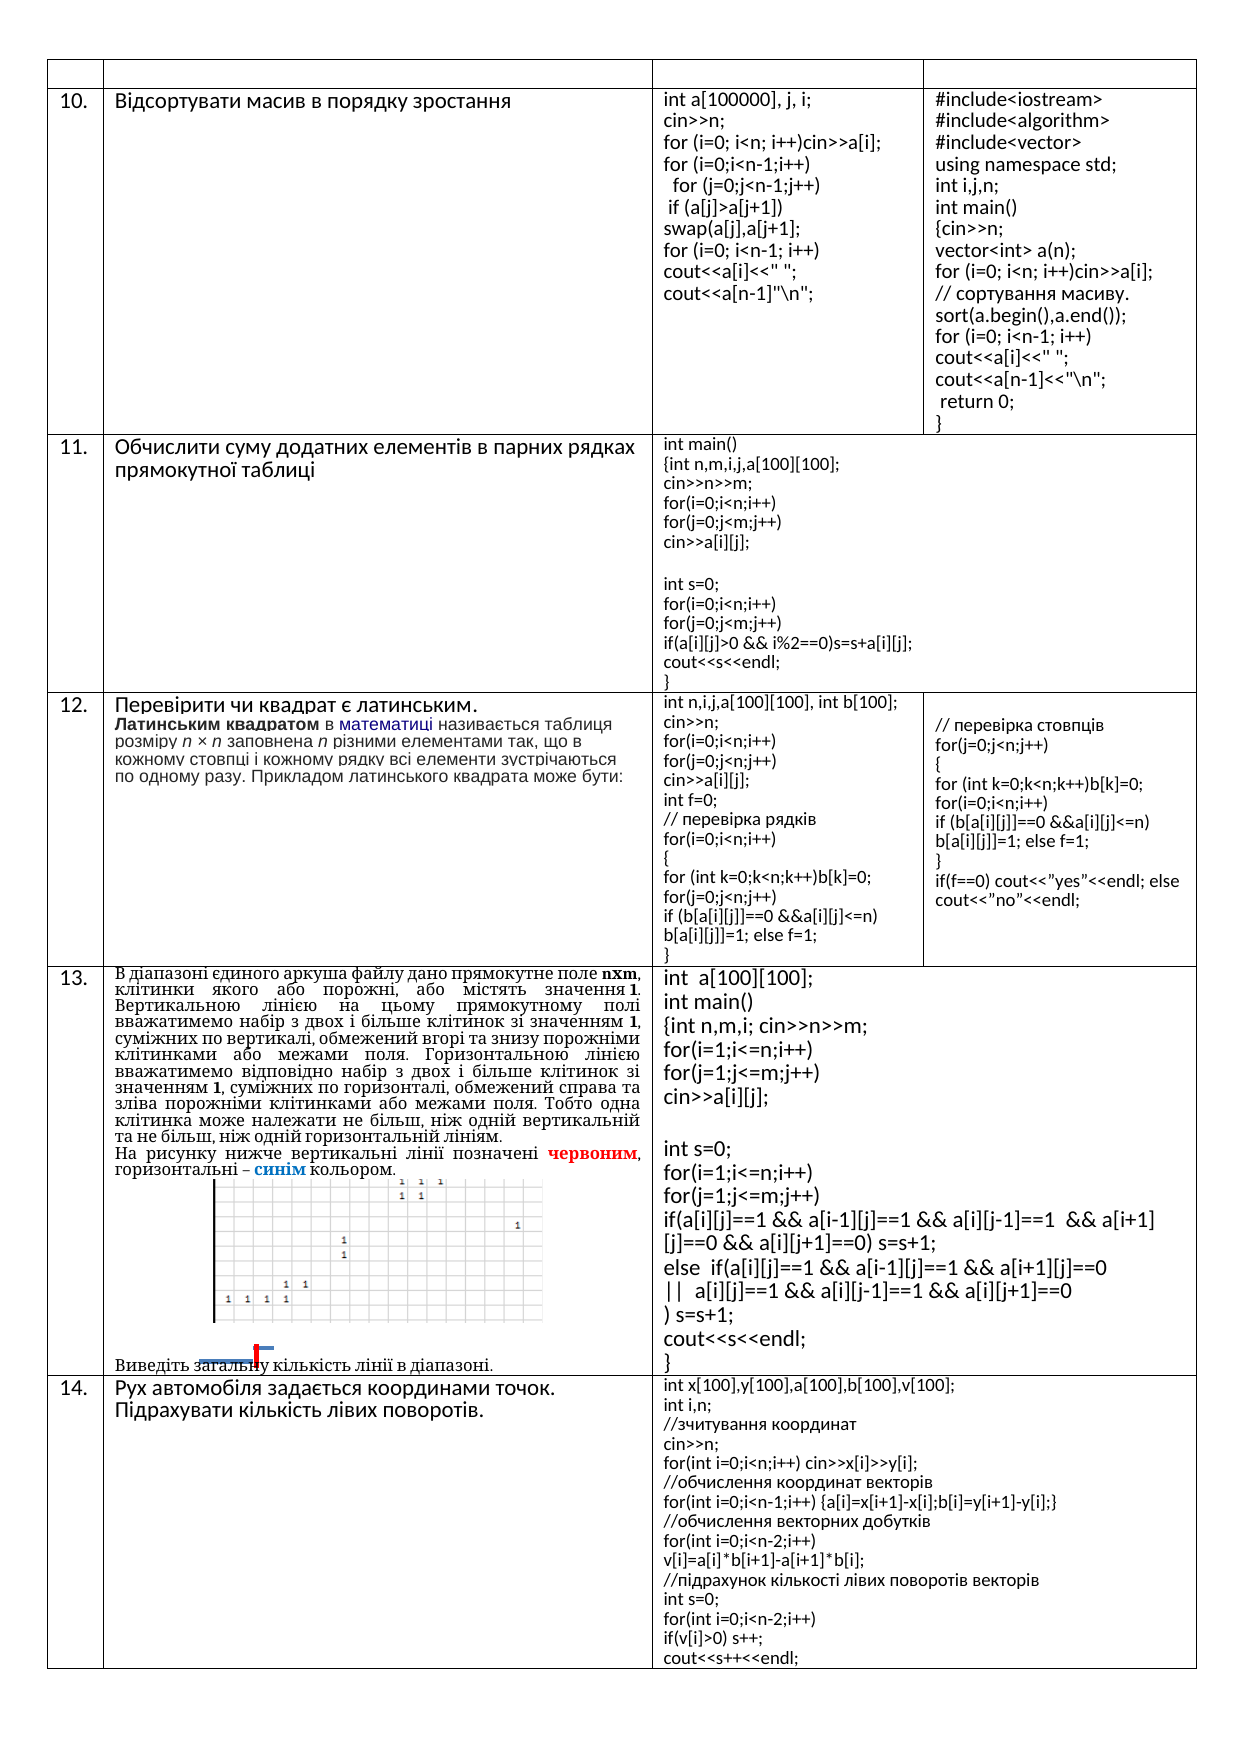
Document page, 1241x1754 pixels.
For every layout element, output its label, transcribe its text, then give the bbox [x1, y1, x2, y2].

table_cell int a[100000], j, i; cin>>n; for (i=0; i<n; i++)cin>>a[i]; for (i=0;i<n-1;i++) for (j=0;j<n-1;j++) if (a[j]>a[j+1]) swap(a[j],a[j+1]; for (i=0; i<n-1; i++) cout<<a[i]<<" "; cout<<a[n-1]"\n"; [653, 89, 923, 434]
table_cell [48, 967, 103, 1375]
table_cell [104, 60, 652, 88]
table_cell int x[100],y[100],a[100],b[100],v[100]; int i,n; //зчитування координат cin>>n; for(int i=0;i<n;i++) cin>>x[i]>>y[i]; //обчислення координат векторів for(int i=0;i<n-1;i++) {a[i]=x[i+1]-x[i];b[i]=y[i+1]-y[i];} //обчислення векторних добутків for(int i=0;i<n-2;i++) v[i]=a[i]*b[i+1]-a[i+1]*b[i]; //підрахунок кількості лівих поворотів векторів int s=0; for(int i=0;i<n-2;i++) if(v[i]>0) s++; cout<<s++<<endl; [653, 1376, 1196, 1668]
table_cell Рух автомобіля задається координами точок. Підрахувати кількість лівих поворотів. [104, 1376, 652, 1668]
table_cell Обчислити суму додатних елементів в парних рядках прямокутної таблиці [104, 435, 652, 692]
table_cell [924, 60, 1196, 88]
table_cell [48, 435, 103, 692]
table_cell int main() {int n,m,i,j,a[100][100]; cin>>n>>m; for(i=0;i<n;i++) for(j=0;j<m;j++) cin>>a[i][j]; int s=0; for(i=0;i<n;i++) for(j=0;j<m;j++) if(a[i][j]>0 && i%2==0)s=s+a[i][j]; cout<<s<<endl; } [653, 435, 1196, 692]
table_cell int n,i,j,a[100][100], int b[100]; cin>>n; for(i=0;i<n;i++) for(j=0;j<n;j++) cin>>a[i][j]; int f=0; // перевірка рядків for(i=0;i<n;i++) { for (int k=0;k<n;k++)b[k]=0; for(j=0;j<n;j++) if (b[a[i][j]]==0 &&a[i][j]<=n) b[a[i][j]]=1; else f=1; } [653, 693, 923, 966]
table_cell // перевірка стовпців for(j=0;j<n;j++) { for (int k=0;k<n;k++)b[k]=0; for(i=0;i<n;i++) if (b[a[i][j]]==0 &&a[i][j]<=n) b[a[i][j]]=1; else f=1; } if(f==0) cout<<”yes”<<endl; else cout<<”no”<<endl; [924, 693, 1196, 966]
table_cell В діапазоні єдиного аркуша файлу дано прямокутне поле nхm, клітинки якого або порожні, або містять значення 1. Вертикальною лінією на цьому прямокутному полі вважатимемо набір з двох і більше клітинок зі значенням 1, суміжних по вертикалі, обмежений вгорі та знизу порожніми клітинками або межами поля. Горизонтальною лінією вважатимемо відповідно набір з двох і більше клітинок зі значенням 1, суміжних по горизонталі, обмежений справа та зліва порожніми клітинками або межами поля. Тобто одна клітинка може належати не більш, ніж одній вертикальній та не більш, ніж одній горизонтальній лініям. На рисунку нижче вертикальні лінії позначені червоним, горизонтальні – синім кольором. Виведіть загальну кількість лінії в діапазоні. [104, 967, 652, 1375]
table_cell Перевірити чи квадрат є латинським. Латинським квадратом в математиці називається таблиця розміру n × n заповнена n різними елементами так, що в кожному стовпці і кожному рядку всі елементи зустрічаються по одному разу. Прикладом латинського квадрата може бути: [104, 693, 652, 966]
table_cell [48, 60, 103, 88]
table_cell Відсортувати масив в порядку зростання [104, 89, 652, 434]
table_cell [48, 693, 103, 966]
table_cell [48, 89, 103, 434]
table_cell [48, 1376, 103, 1668]
table_cell #include<iostream> #include<algorithm> #include<vector> using namespace std; int i,j,n; int main() {cin>>n; vector<int> a(n); for (i=0; i<n; i++)cin>>a[i]; // сортування масиву. sort(a.begin(),a.end()); for (i=0; i<n-1; i++) cout<<a[i]<<" "; cout<<a[n-1]<<"\n"; return 0; } [924, 89, 1196, 434]
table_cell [653, 60, 923, 88]
picture [213, 1179, 543, 1323]
table_cell int a[100][100]; int main() {int n,m,i; cin>>n>>m; for(i=1;i<=n;i++) for(j=1;j<=m;j++) cin>>a[i][j]; int s=0; for(i=1;i<=n;i++) for(j=1;j<=m;j++) if(a[i][j]==1 && a[i-1][j]==1 && a[i][j-1]==1 && a[i+1][j]==0 && a[i][j+1]==0) s=s+1; else if(a[i][j]==1 && a[i-1][j]==1 && a[i+1][j]==0 || a[i][j]==1 && a[i][j-1]==1 && a[i][j+1]==0 ) s=s+1; cout<<s<<endl; } [653, 967, 1196, 1375]
